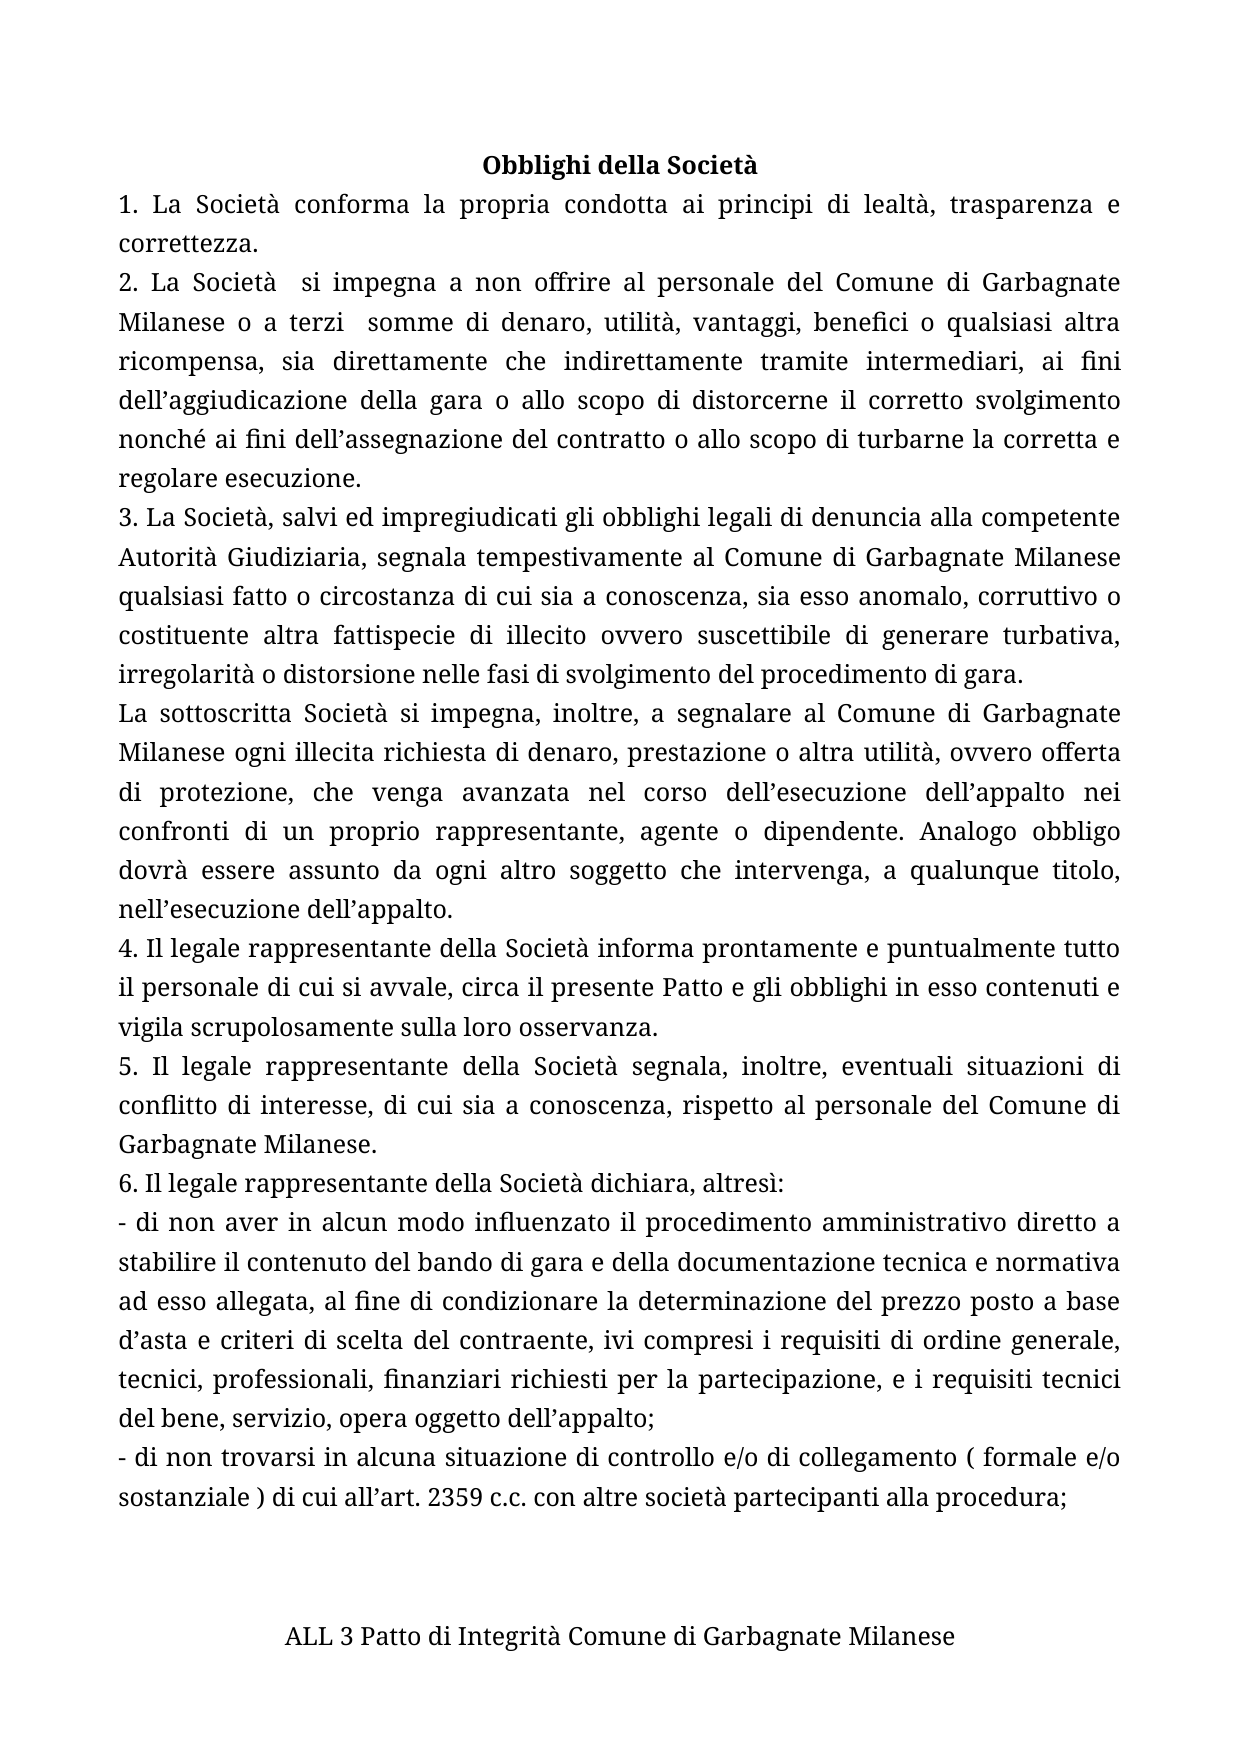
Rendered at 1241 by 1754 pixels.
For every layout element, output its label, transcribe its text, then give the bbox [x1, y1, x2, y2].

text 1. La Società conforma la propria condotta ai principi di lealtà, trasparenza e correttezza. [118, 187, 1122, 260]
text Obblighi della Società [118, 148, 1122, 182]
text La sottoscritta Società si impegna, inoltre, a segnalare al Comune di Garbagnate Milanese ogni illecita richiesta di denaro, prestazione o altra utilità, ovvero offerta di protezione, che venga avanzata nel corso dell’esecuzione dell’appalto nei confronti di un proprio rappresentante, agente o dipendente. Analogo obbligo dovrà essere assunto da ogni altro soggetto che intervenga, a qualunque titolo, nell’esecuzione dell’appalto. [118, 696, 1122, 926]
text 5. Il legale rappresentante della Società segnala, inoltre, eventuali situazioni di conflitto di interesse, di cui sia a conoscenza, rispetto al personale del Comune di Garbagnate Milanese. [118, 1048, 1122, 1161]
text 2. La Società si impegna a non offrire al personale del Comune di Garbagnate Milanese o a terzi somme di denaro, utilità, vantaggi, benefici o qualsiasi altra ricompensa, sia direttamente che indirettamente tramite intermediari, ai fini dell’aggiudicazione della gara o allo scopo di distorcerne il corretto svolgimento nonché ai fini dell’assegnazione del contratto o allo scopo di turbarne la corretta e regolare esecuzione. [118, 265, 1122, 495]
text 3. La Società, salvi ed impregiudicati gli obblighi legali di denuncia alla competente Autorità Giudiziaria, segnala tempestivamente al Comune di Garbagnate Milanese qualsiasi fatto o circostanza di cui sia a conoscenza, sia esso anomalo, corruttivo o costituente altra fattispecie di illecito ovvero suscettibile di generare turbativa, irregolarità o distorsione nelle fasi di svolgimento del procedimento di gara. [118, 500, 1122, 691]
text 6. Il legale rappresentante della Società dichiara, altresì: [118, 1166, 1122, 1200]
text 4. Il legale rappresentante della Società informa prontamente e puntualmente tutto il personale di cui si avvale, circa il presente Patto e gli obblighi in esso contenuti e vigila scrupolosamente sulla loro osservanza. [118, 931, 1122, 1043]
text - di non trovarsi in alcuna situazione di controllo e/o di collegamento ( formale e/o sostanziale ) di cui all’art. 2359 c.c. con altre società partecipanti alla procedura; [118, 1440, 1122, 1513]
text - di non aver in alcun modo influenzato il procedimento amministrativo diretto a stabilire il contenuto del bando di gara e della documentazione tecnica e normativa ad esso allegata, al fine di condizionare la determinazione del prezzo posto a base d’asta e criteri di scelta del contraente, ivi compresi i requisiti di ordine generale, tecnici, professionali, finanziari richiesti per la partecipazione, e i requisiti tecnici del bene, servizio, opera oggetto dell’appalto; [118, 1205, 1122, 1435]
